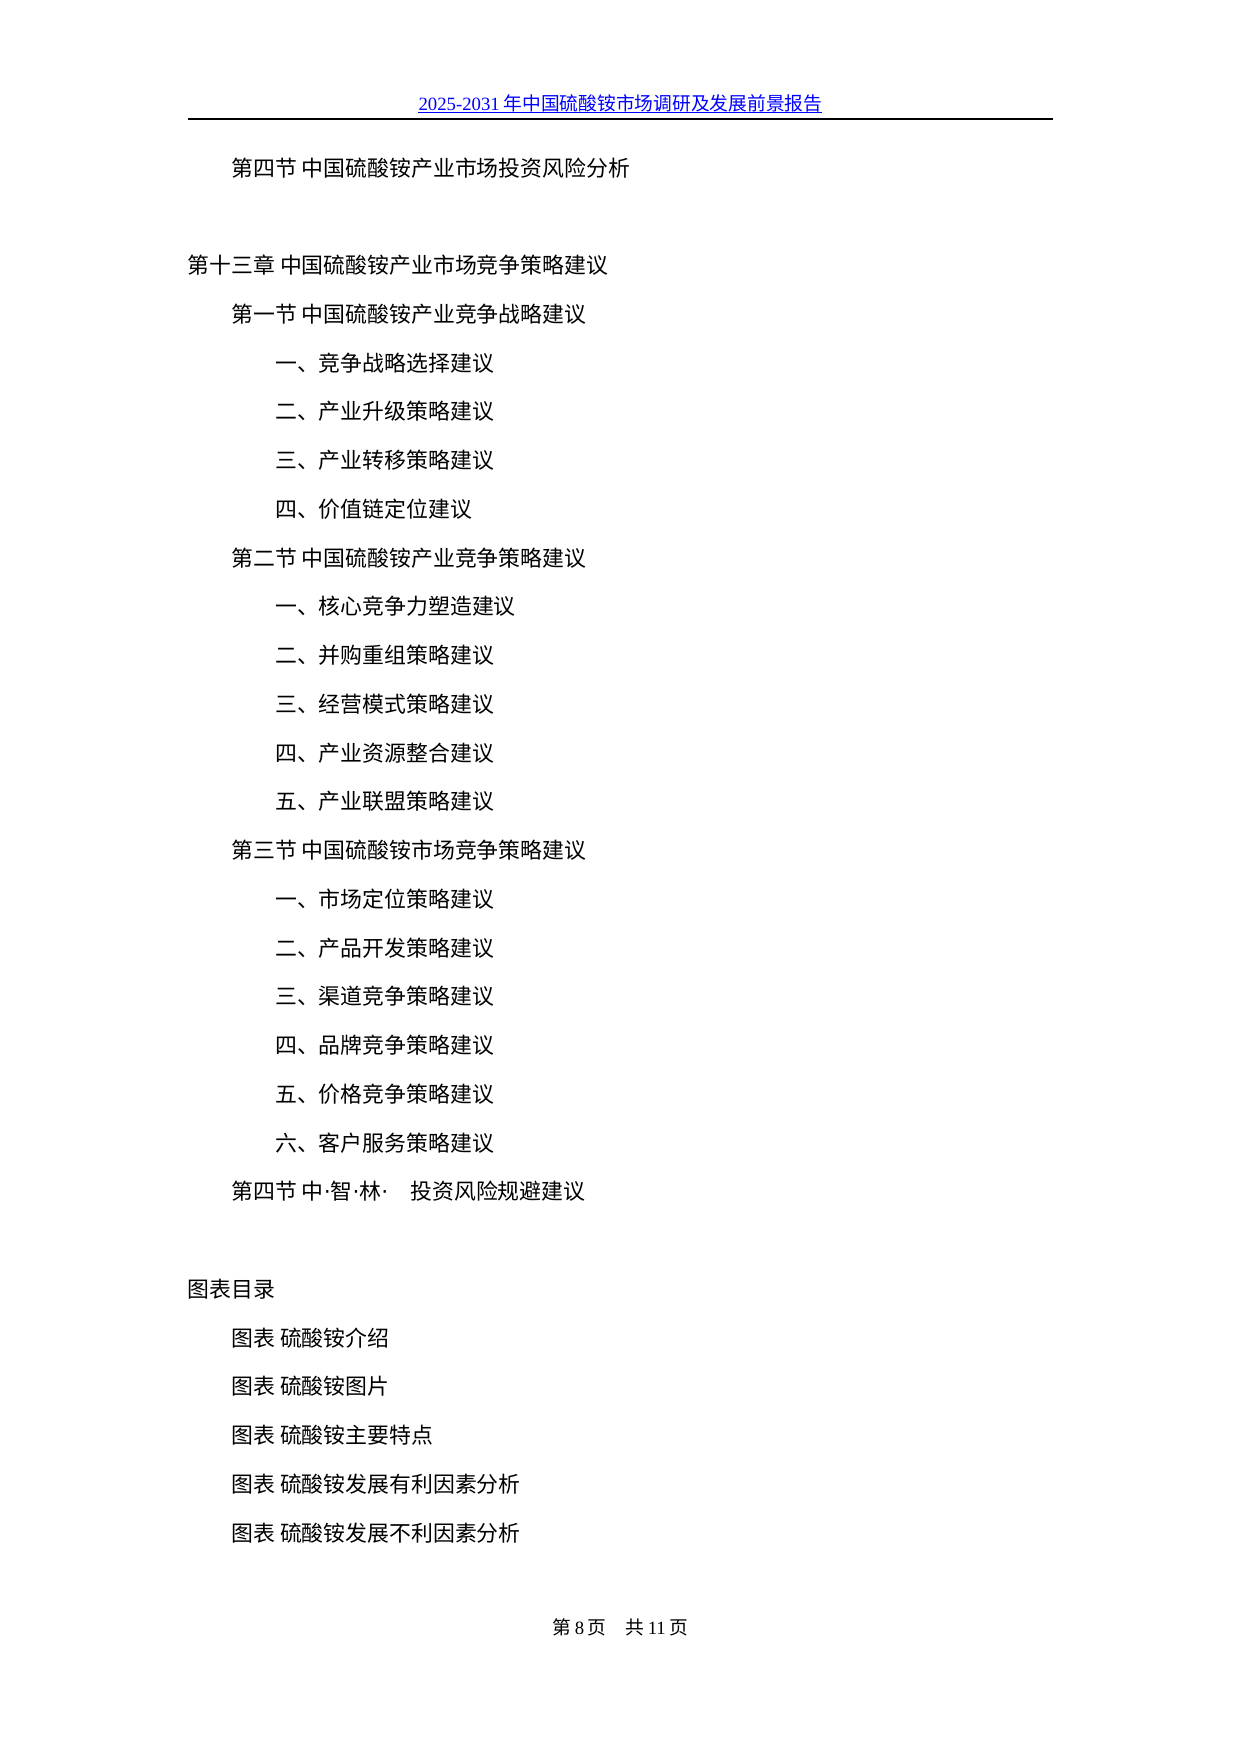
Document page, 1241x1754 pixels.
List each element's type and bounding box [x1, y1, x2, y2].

text [187, 150, 1053, 1548]
